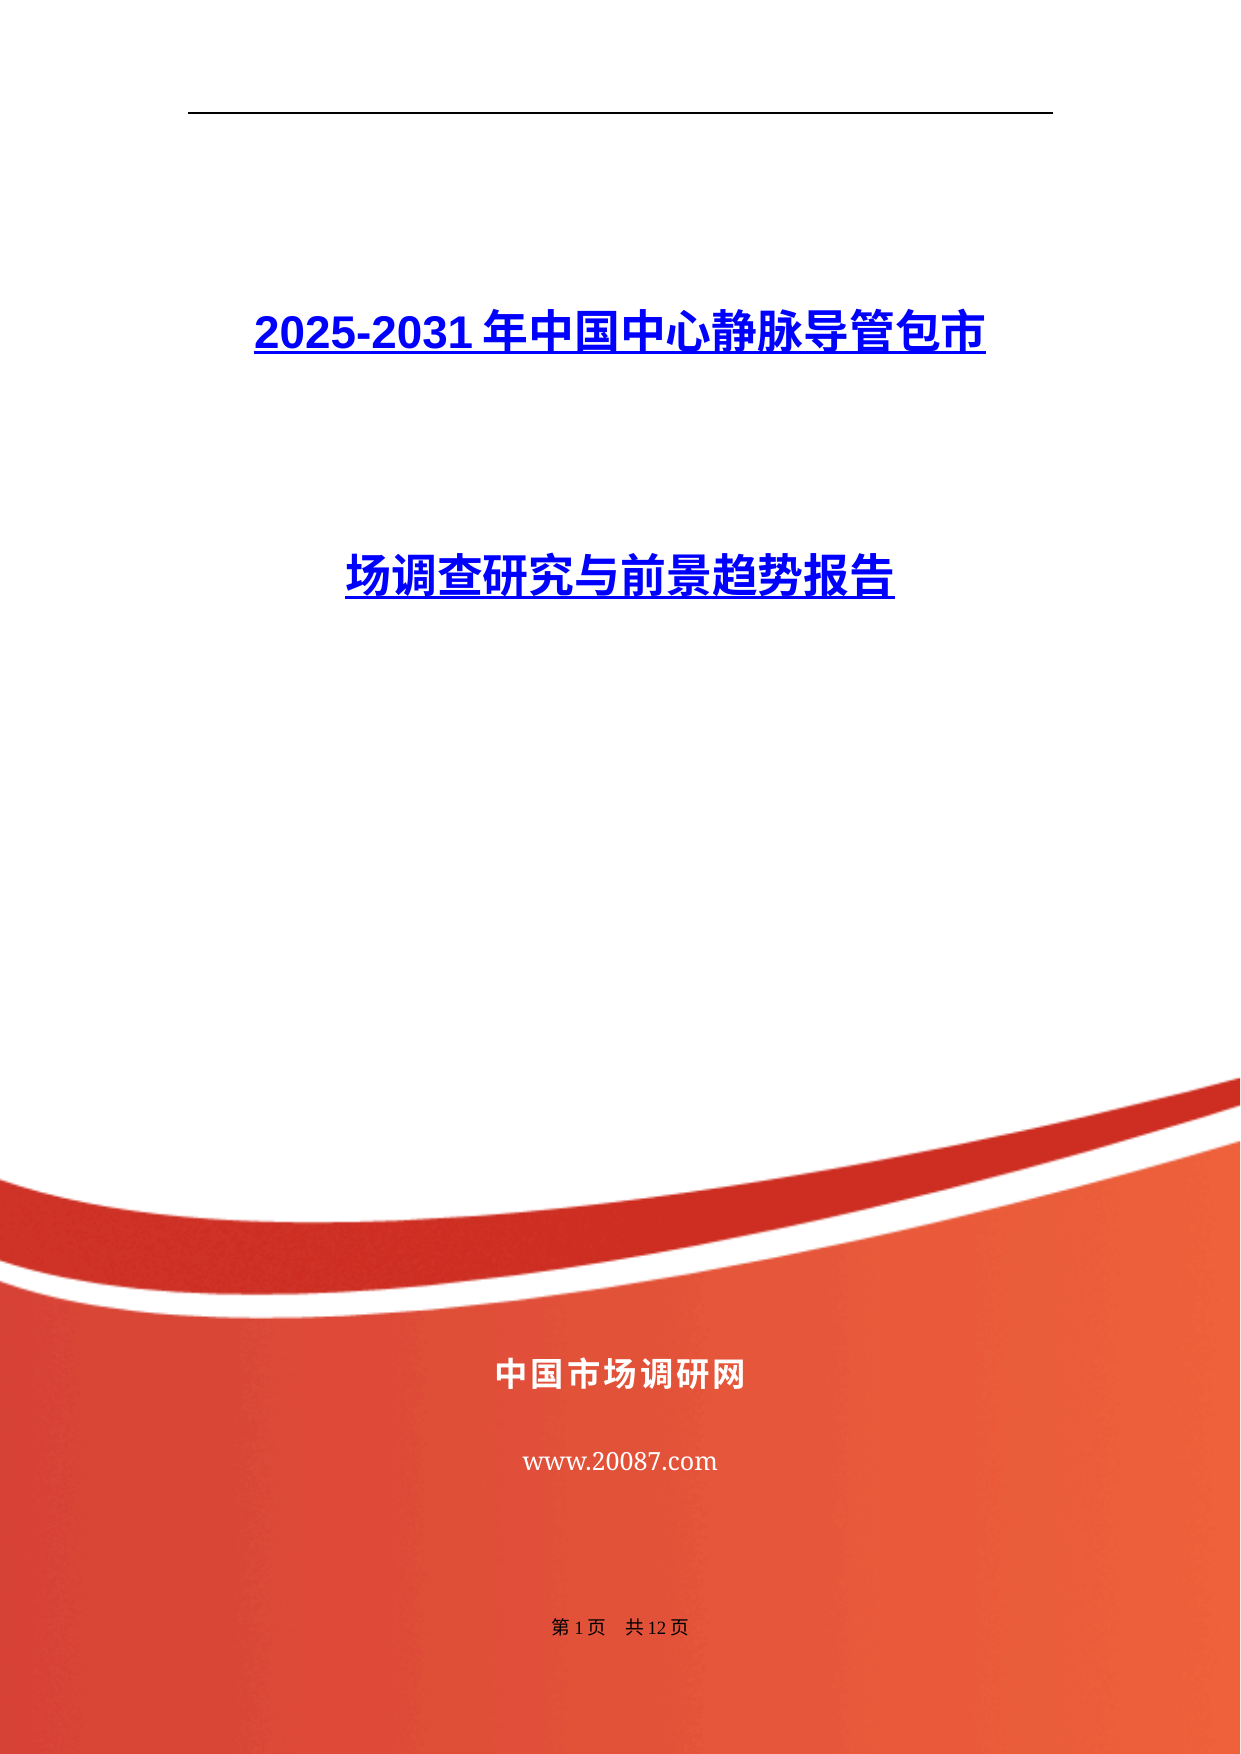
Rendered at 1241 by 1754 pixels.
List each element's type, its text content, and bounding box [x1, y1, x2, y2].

text www.20087.com [187, 1428, 1053, 1493]
picture [0, 1006, 1241, 1754]
subtitle 中国市场调研网 [187, 1339, 1053, 1404]
table_header 2025-2031年中国中心静脉导管包市场调查研究与前景趋势报告 [188, 207, 1053, 773]
